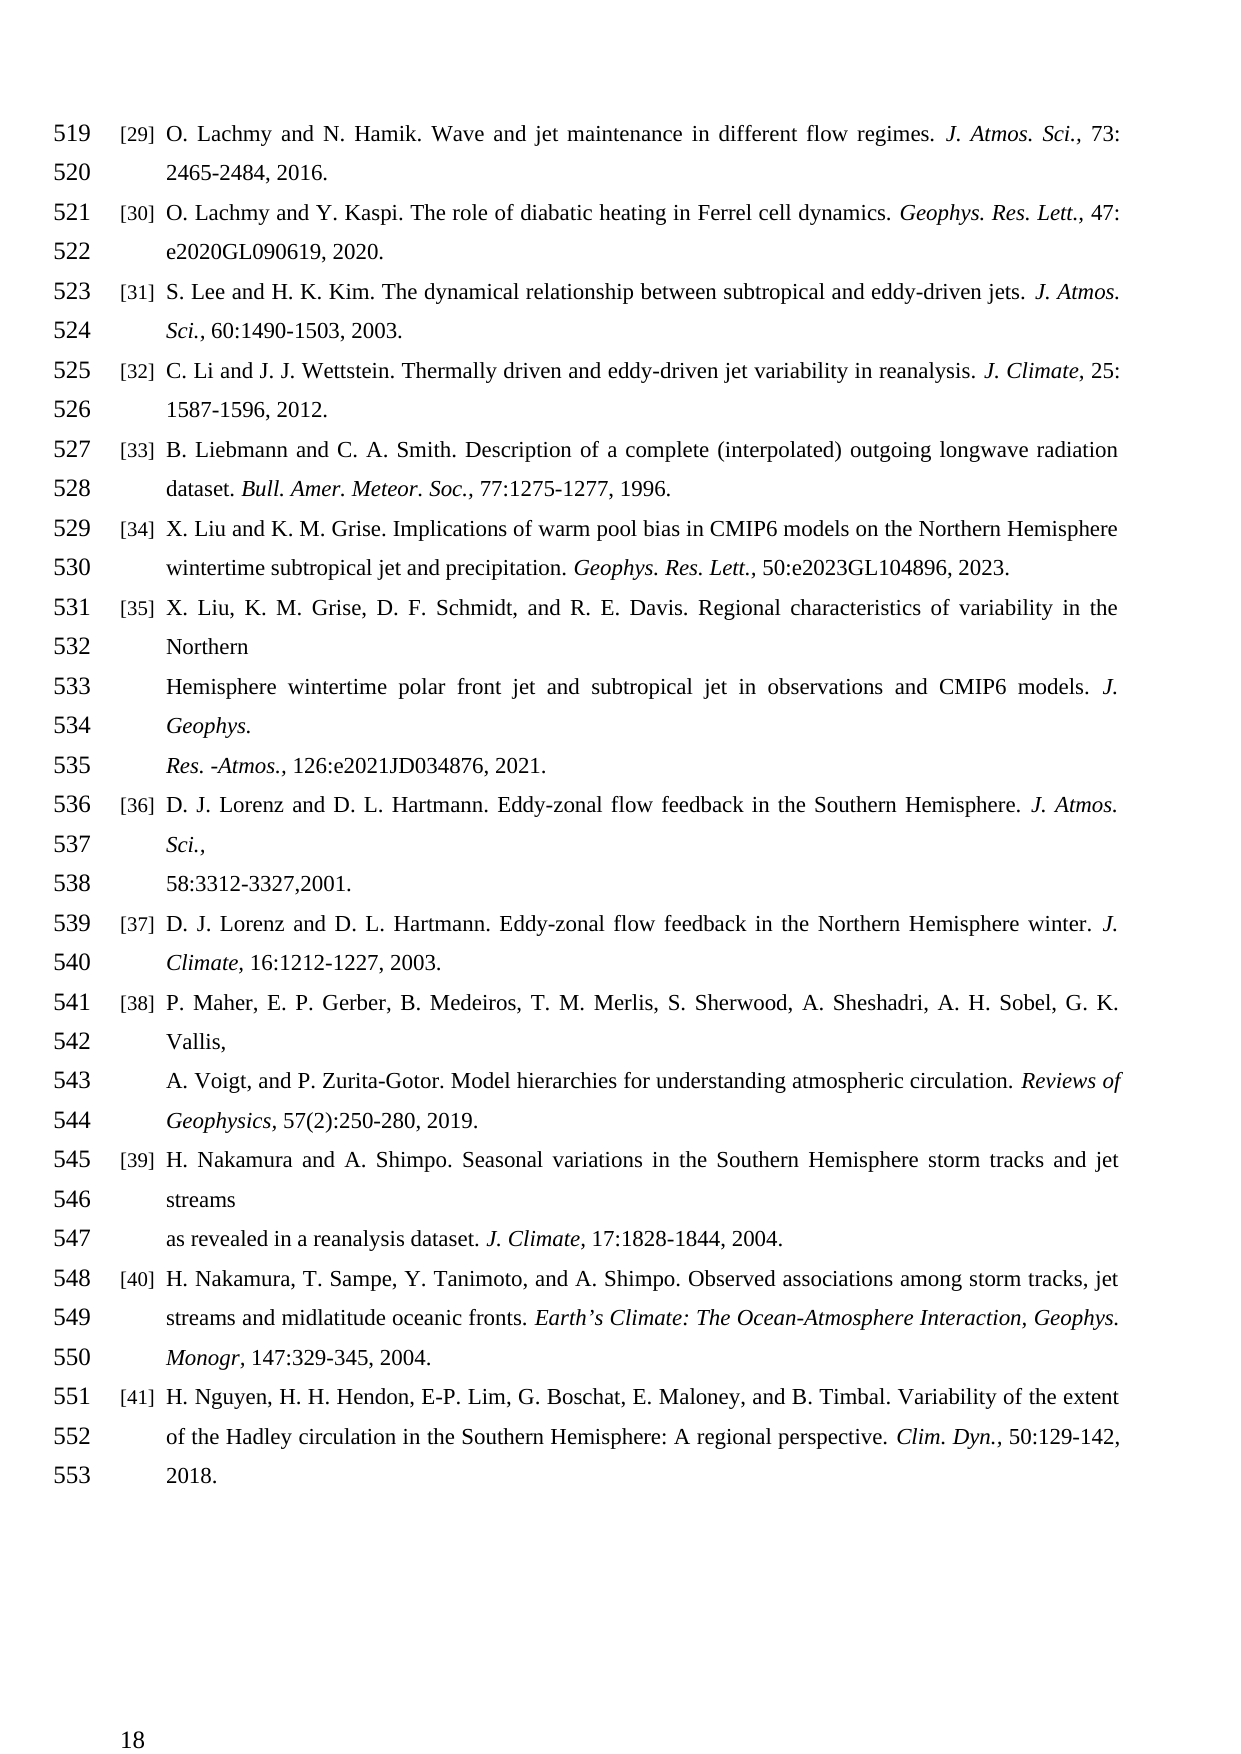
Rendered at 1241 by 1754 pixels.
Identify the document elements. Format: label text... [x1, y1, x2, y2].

list H. Nakamura and A. Shimpo. Seasonal variations in the Southern Hemisphere storm tracks and jet streams as revealed in a reanalysis dataset. J. Climate, 17:1828-1844, 2004. [120, 1146, 1120, 1252]
list B. Liebmann and C. A. Smith. Description of a complete (interpolated) outgoing longwave radiation dataset. Bull. Amer. Meteor. Soc., 77:1275-1277, 1996. [120, 436, 1120, 502]
list S. Lee and H. K. Kim. The dynamical relationship between subtropical and eddy-driven jets. J. Atmos. Sci., 60:1490-1503, 2003. [120, 278, 1120, 344]
list X. Liu and K. M. Grise. Implications of warm pool bias in CMIP6 models on the Northern Hemisphere wintertime subtropical jet and precipitation. Geophys. Res. Lett., 50:e2023GL104896, 2023. [120, 515, 1120, 581]
list O. Lachmy and Y. Kaspi. The role of diabatic heating in Ferrel cell dynamics. Geophys. Res. Lett., 47: e2020GL090619, 2020. [120, 199, 1120, 265]
list O. Lachmy and N. Hamik. Wave and jet maintenance in different flow regimes. J. Atmos. Sci., 73: 2465-2484, 2016. [120, 120, 1120, 186]
list H. Nguyen, H. H. Hendon, E-P. Lim, G. Boschat, E. Maloney, and B. Timbal. Variability of the extent of the Hadley circulation in the Southern Hemisphere: A regional perspective. Clim. Dyn., 50:129-142, 2018. [120, 1383, 1120, 1489]
list X. Liu, K. M. Grise, D. F. Schmidt, and R. E. Davis. Regional characteristics of variability in the Northern Hemisphere wintertime polar front jet and subtropical jet in observations and CMIP6 models. J. Geophys. Res. -Atmos., 126:e2021JD034876, 2021. [120, 594, 1120, 778]
list P. Maher, E. P. Gerber, B. Medeiros, T. M. Merlis, S. Sherwood, A. Sheshadri, A. H. Sobel, G. K. Vallis, A. Voigt, and P. Zurita-Gotor. Model hierarchies for understanding atmospheric circulation. Reviews of Geophysics, 57(2):250-280, 2019. [120, 988, 1120, 1133]
list H. Nakamura, T. Sampe, Y. Tanimoto, and A. Shimpo. Observed associations among storm tracks, jet streams and midlatitude oceanic fronts. Earth’s Climate: The Ocean-Atmosphere Interaction, Geophys. Monogr, 147:329-345, 2004. [120, 1265, 1120, 1370]
list D. J. Lorenz and D. L. Hartmann. Eddy-zonal flow feedback in the Northern Hemisphere winter. J. Climate, 16:1212-1227, 2003. [120, 909, 1120, 975]
list C. Li and J. J. Wettstein. Thermally driven and eddy-driven jet variability in reanalysis. J. Climate, 25: 1587-1596, 2012. [120, 357, 1120, 423]
list D. J. Lorenz and D. L. Hartmann. Eddy-zonal flow feedback in the Southern Hemisphere. J. Atmos. Sci., 58:3312-3327,2001. [120, 791, 1120, 896]
